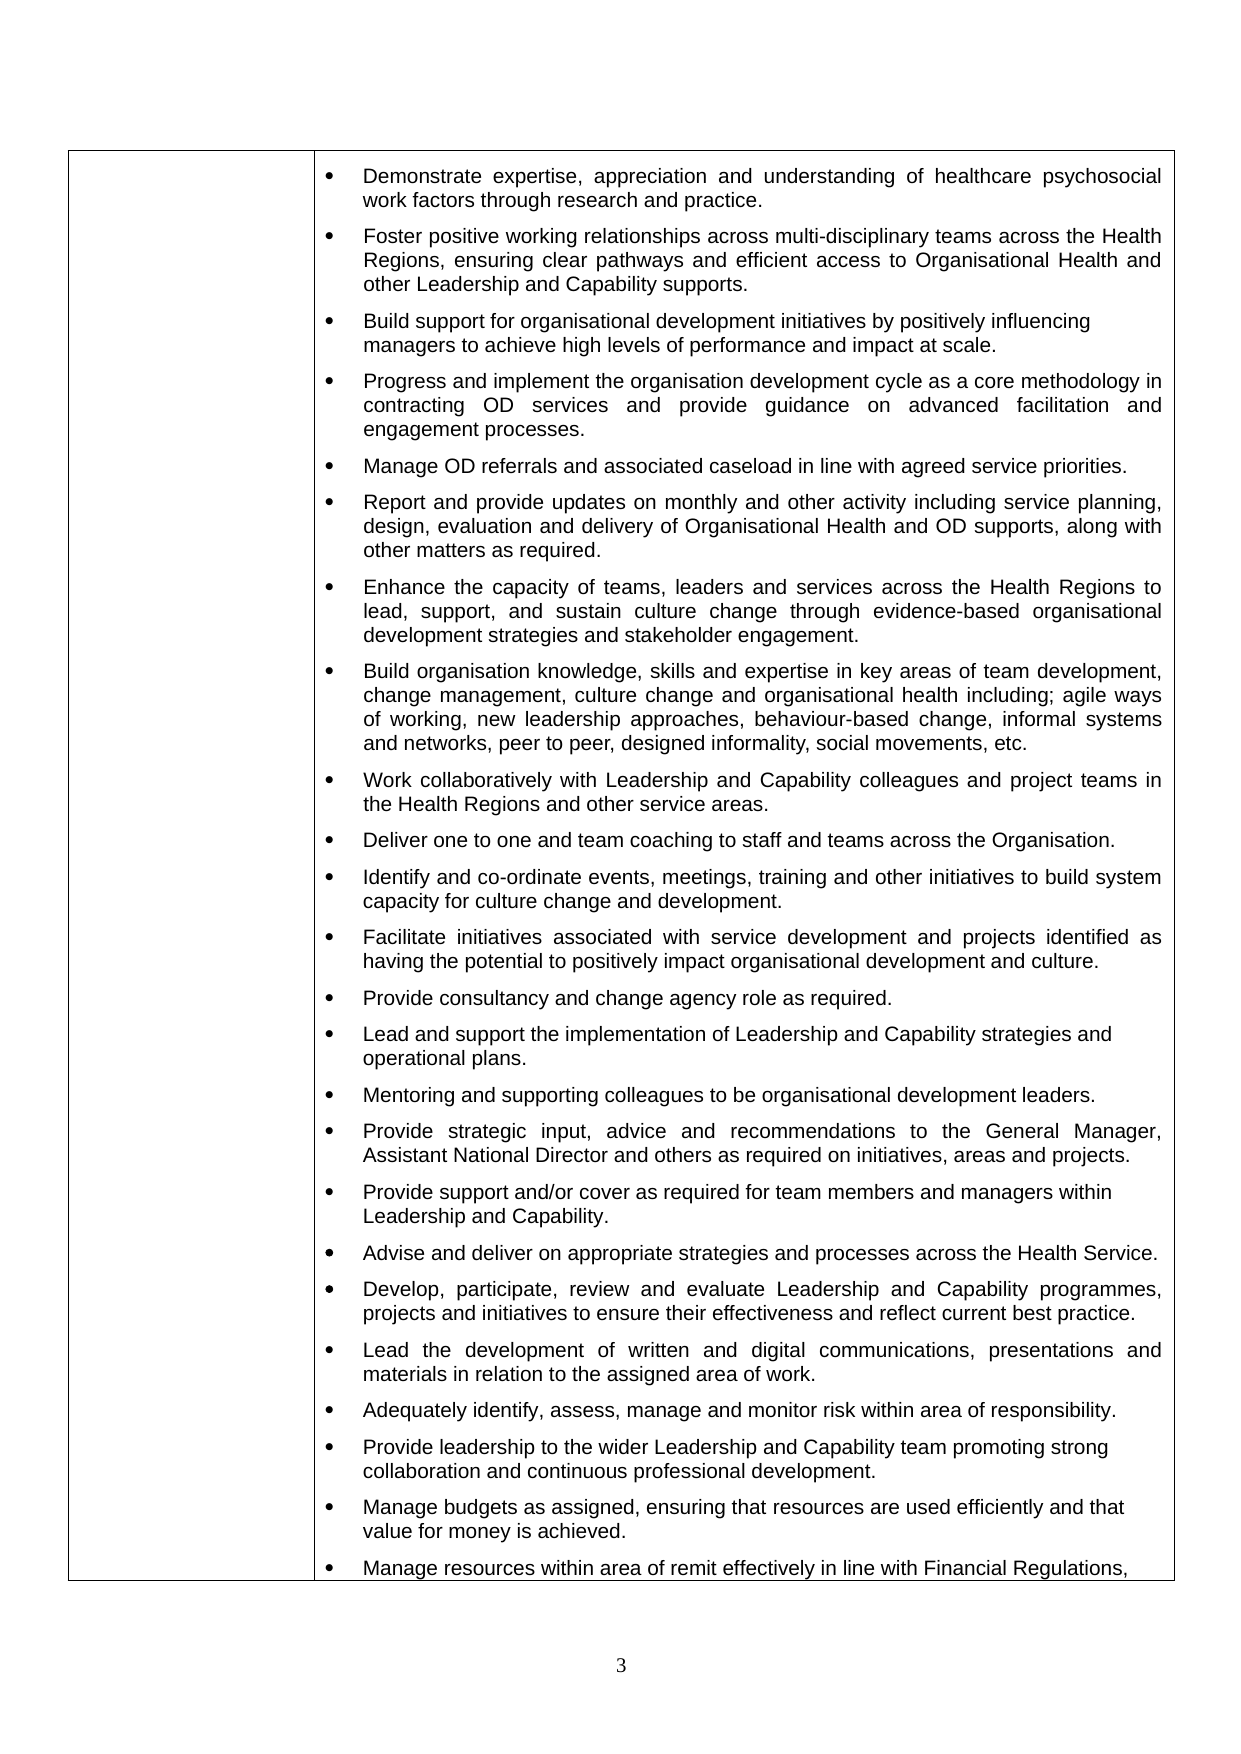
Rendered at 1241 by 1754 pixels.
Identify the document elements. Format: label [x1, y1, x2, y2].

table_cell [69, 151, 314, 1579]
table_cell [315, 151, 1174, 1579]
